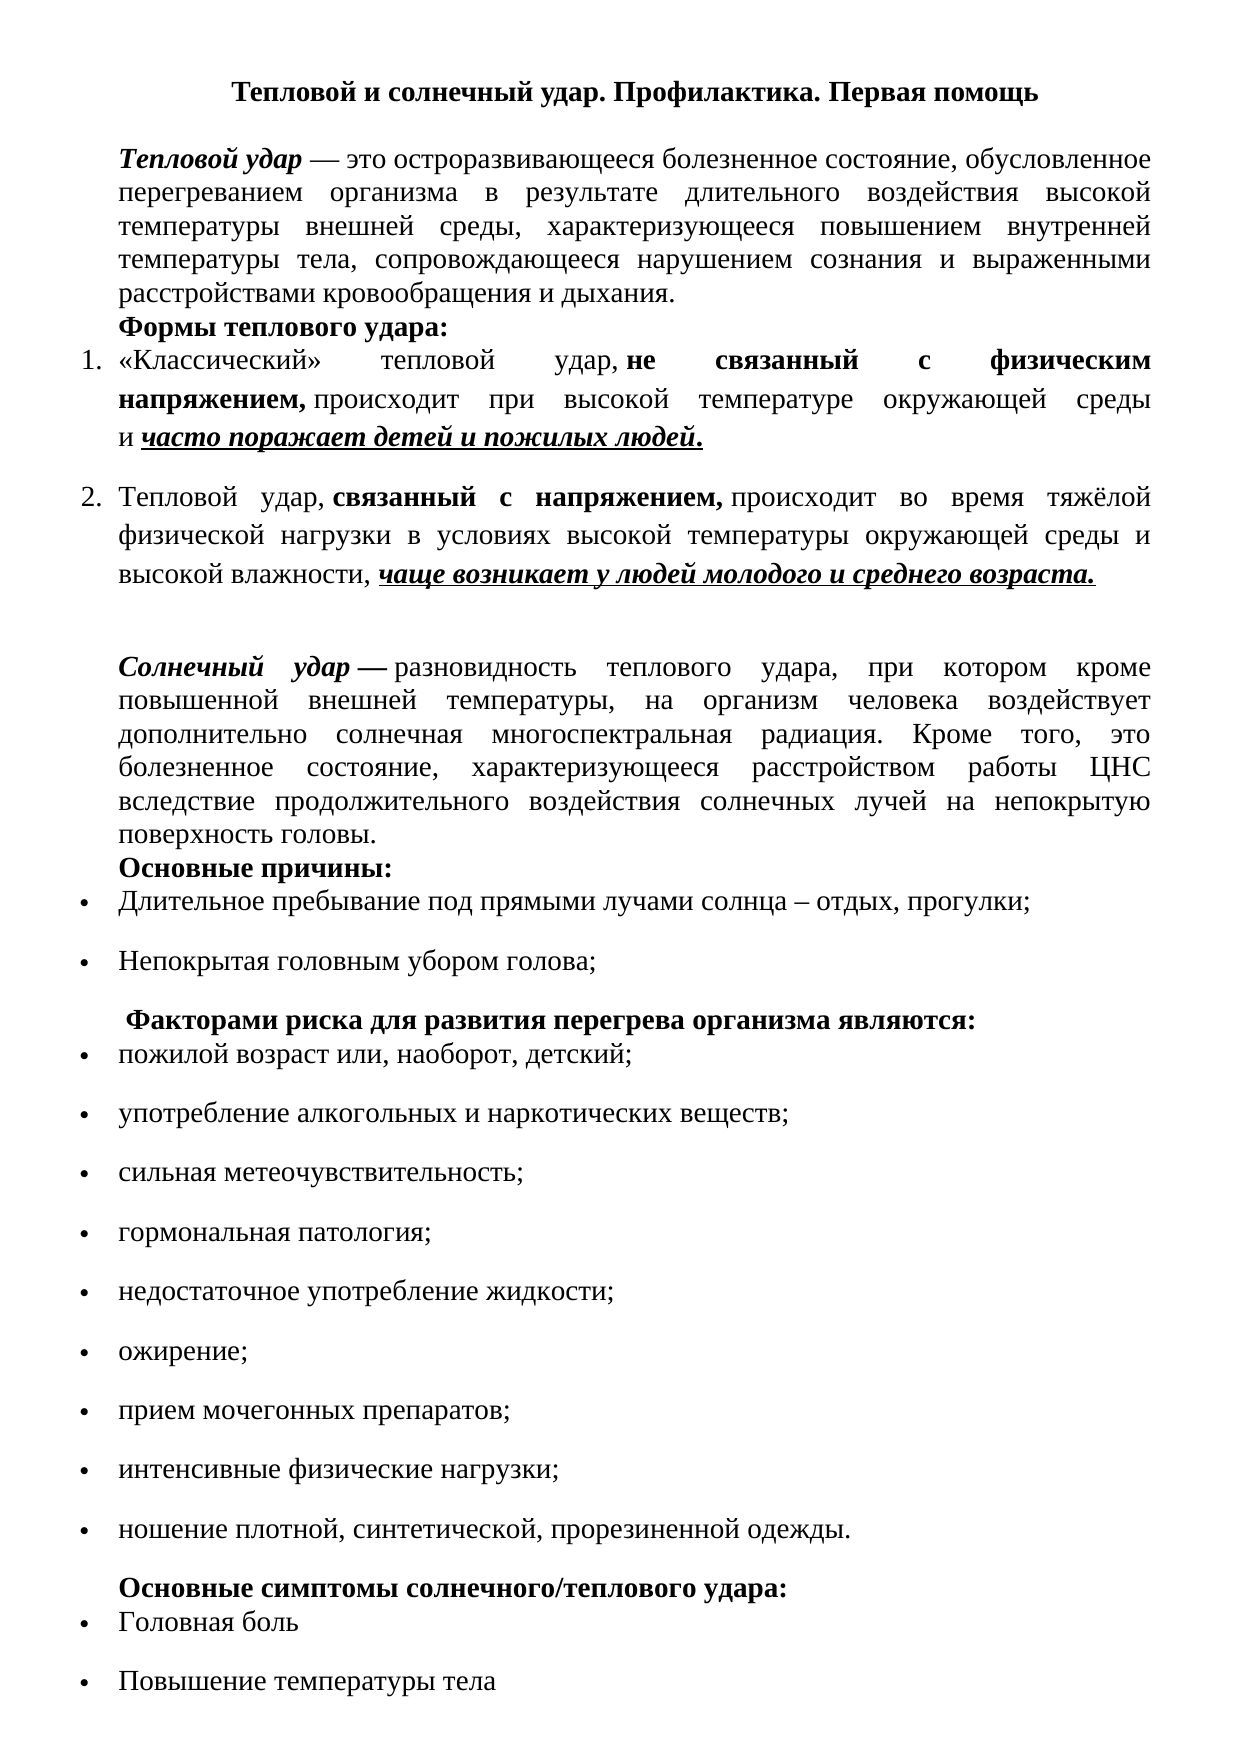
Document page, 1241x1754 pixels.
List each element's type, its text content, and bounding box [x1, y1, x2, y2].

list недостаточное употребление жидкости; [81, 1273, 1152, 1307]
text Тепловой удар — это остроразвивающееся болезненное состояние, обусловленное перегреванием организма в результате длительного воздействия высокой температуры внешней среды, характеризующееся повышением внутренней температуры тела, сопровождающееся нарушением сознания и выраженными расстройствами кровообращения и дыхания. [118, 141, 1152, 309]
list прием мочегонных препаратов; [81, 1392, 1152, 1426]
list интенсивные физические нагрузки; [81, 1451, 1152, 1485]
list «Классический» тепловой удар, не связанный с физическим напряжением, происходит при высокой температуре окружающей среды и часто поражает детей и пожилых людей. [81, 342, 1152, 453]
list ношение плотной, синтетической, прорезиненной одежды. [81, 1511, 1152, 1544]
list пожилой возраст или, наоборот, детский; [81, 1036, 1152, 1069]
list употребление алкогольных и наркотических веществ; [81, 1095, 1152, 1129]
text Солнечный удар — разновидность теплового удара, при котором кроме повышенной внешней температуры, на организм человека воздействует дополнительно солнечная многоспектральная радиация. Кроме того, это болезненное состояние, характеризующееся расстройством работы ЦНС вследствие продолжительного воздействия солнечных лучей на непокрытую поверхность головы. [118, 649, 1152, 850]
text Тепловой и солнечный удар. Профилактика. Первая помощь [118, 74, 1152, 107]
text Формы теплового удара: [118, 309, 1152, 342]
list Длительное пребывание под прямыми лучами солнца – отдых, прогулки; [81, 883, 1152, 917]
list Головная боль [81, 1604, 1152, 1637]
list ожирение; [81, 1333, 1152, 1366]
list Тепловой удар, связанный с напряжением, происходит во время тяжёлой физической нагрузки в условиях высокой температуры окружающей среды и высокой влажности, чаще возникает у людей молодого и среднего возраста. [81, 479, 1152, 589]
list Непокрытая головным убором голова; [81, 943, 1152, 976]
list сильная метеочувствительность; [81, 1154, 1152, 1188]
text Факторами риска для развития перегрева организма являются: [118, 1002, 1152, 1036]
text Основные симптомы солнечного/теплового удара: [118, 1570, 1152, 1604]
list гормональная патология; [81, 1214, 1152, 1247]
text Основные причины: [118, 850, 1152, 883]
list Повышение температуры тела [81, 1663, 1152, 1697]
